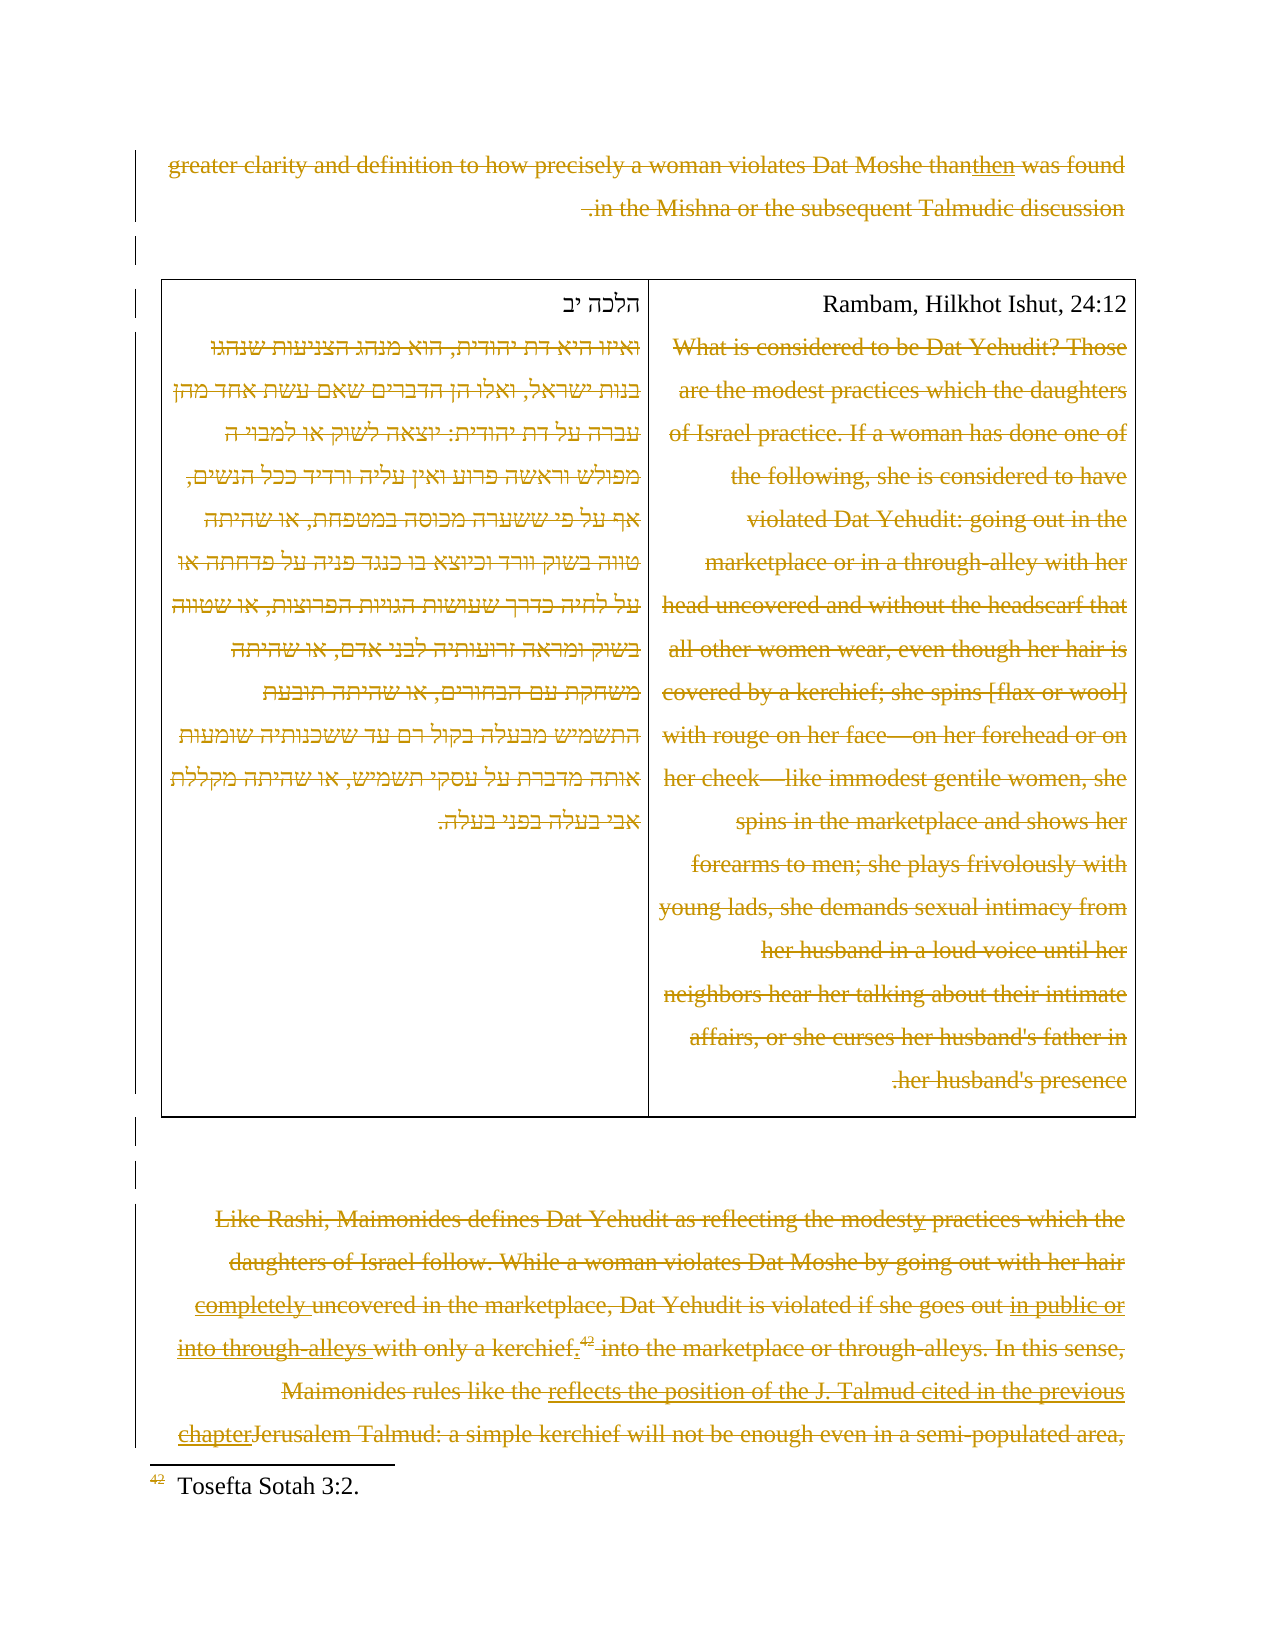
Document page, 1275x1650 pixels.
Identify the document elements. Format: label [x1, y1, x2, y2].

table_header [162, 280, 648, 1116]
table_header [649, 280, 1135, 1116]
